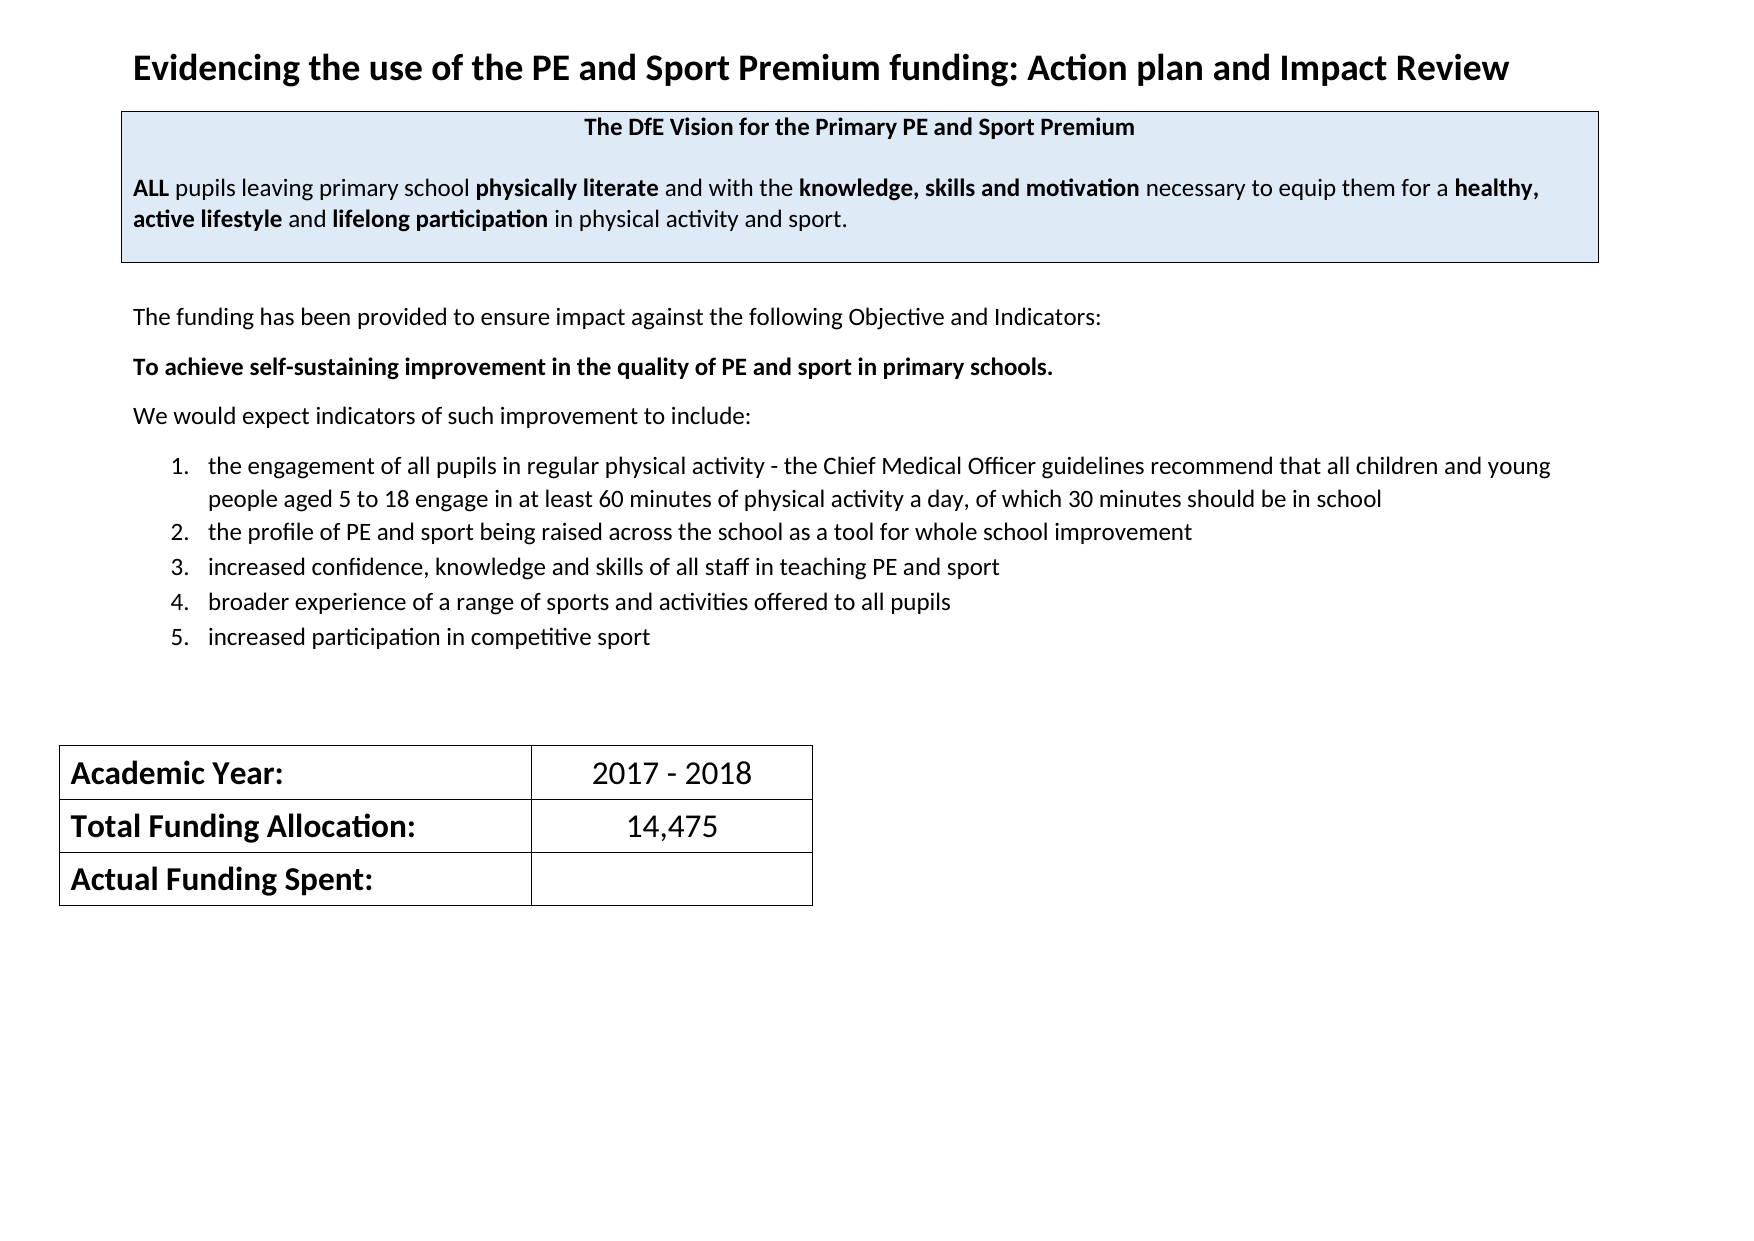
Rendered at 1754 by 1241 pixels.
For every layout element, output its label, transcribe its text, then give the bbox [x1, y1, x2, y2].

table_header The DfE Vision for the Primary PE and Sport Premium ALL pupils leaving primary school physically literate and with the knowledge, skills and motivation necessary to equip them for a healthy, active lifestyle and lifelong participation in physical activity and sport. [122, 112, 1598, 262]
table_header 2017 - 2018 [532, 746, 812, 798]
table_cell Total Funding Allocation: [60, 800, 531, 852]
list increased confidence, knowledge and skills of all staff in teaching PE and sport [170, 551, 1624, 581]
table_cell Actual Funding Spent: [60, 853, 531, 905]
text Evidencing the use of the PE and Sport Premium funding: Action plan and Impact Review [133, 44, 1624, 90]
text The funding has been provided to ensure impact against the following Objective and Indicators: [133, 301, 1624, 332]
list the engagement of all pupils in regular physical activity - the Chief Medical Officer guidelines recommend that all children and young people aged 5 to 18 engage in at least 60 minutes of physical activity a day, of which 30 minutes should be in school [170, 450, 1624, 513]
table_cell [532, 853, 812, 905]
text We would expect indicators of such improvement to include: [133, 400, 1624, 431]
list the profile of PE and sport being raised across the school as a tool for whole school improvement [170, 516, 1624, 546]
list increased participation in competitive sport [170, 621, 1624, 651]
table_cell 14,475 [532, 800, 812, 852]
text To achieve self-sustaining improvement in the quality of PE and sport in primary schools. [133, 351, 1624, 381]
list broader experience of a range of sports and activities offered to all pupils [170, 586, 1624, 616]
table_header Academic Year: [60, 746, 531, 798]
